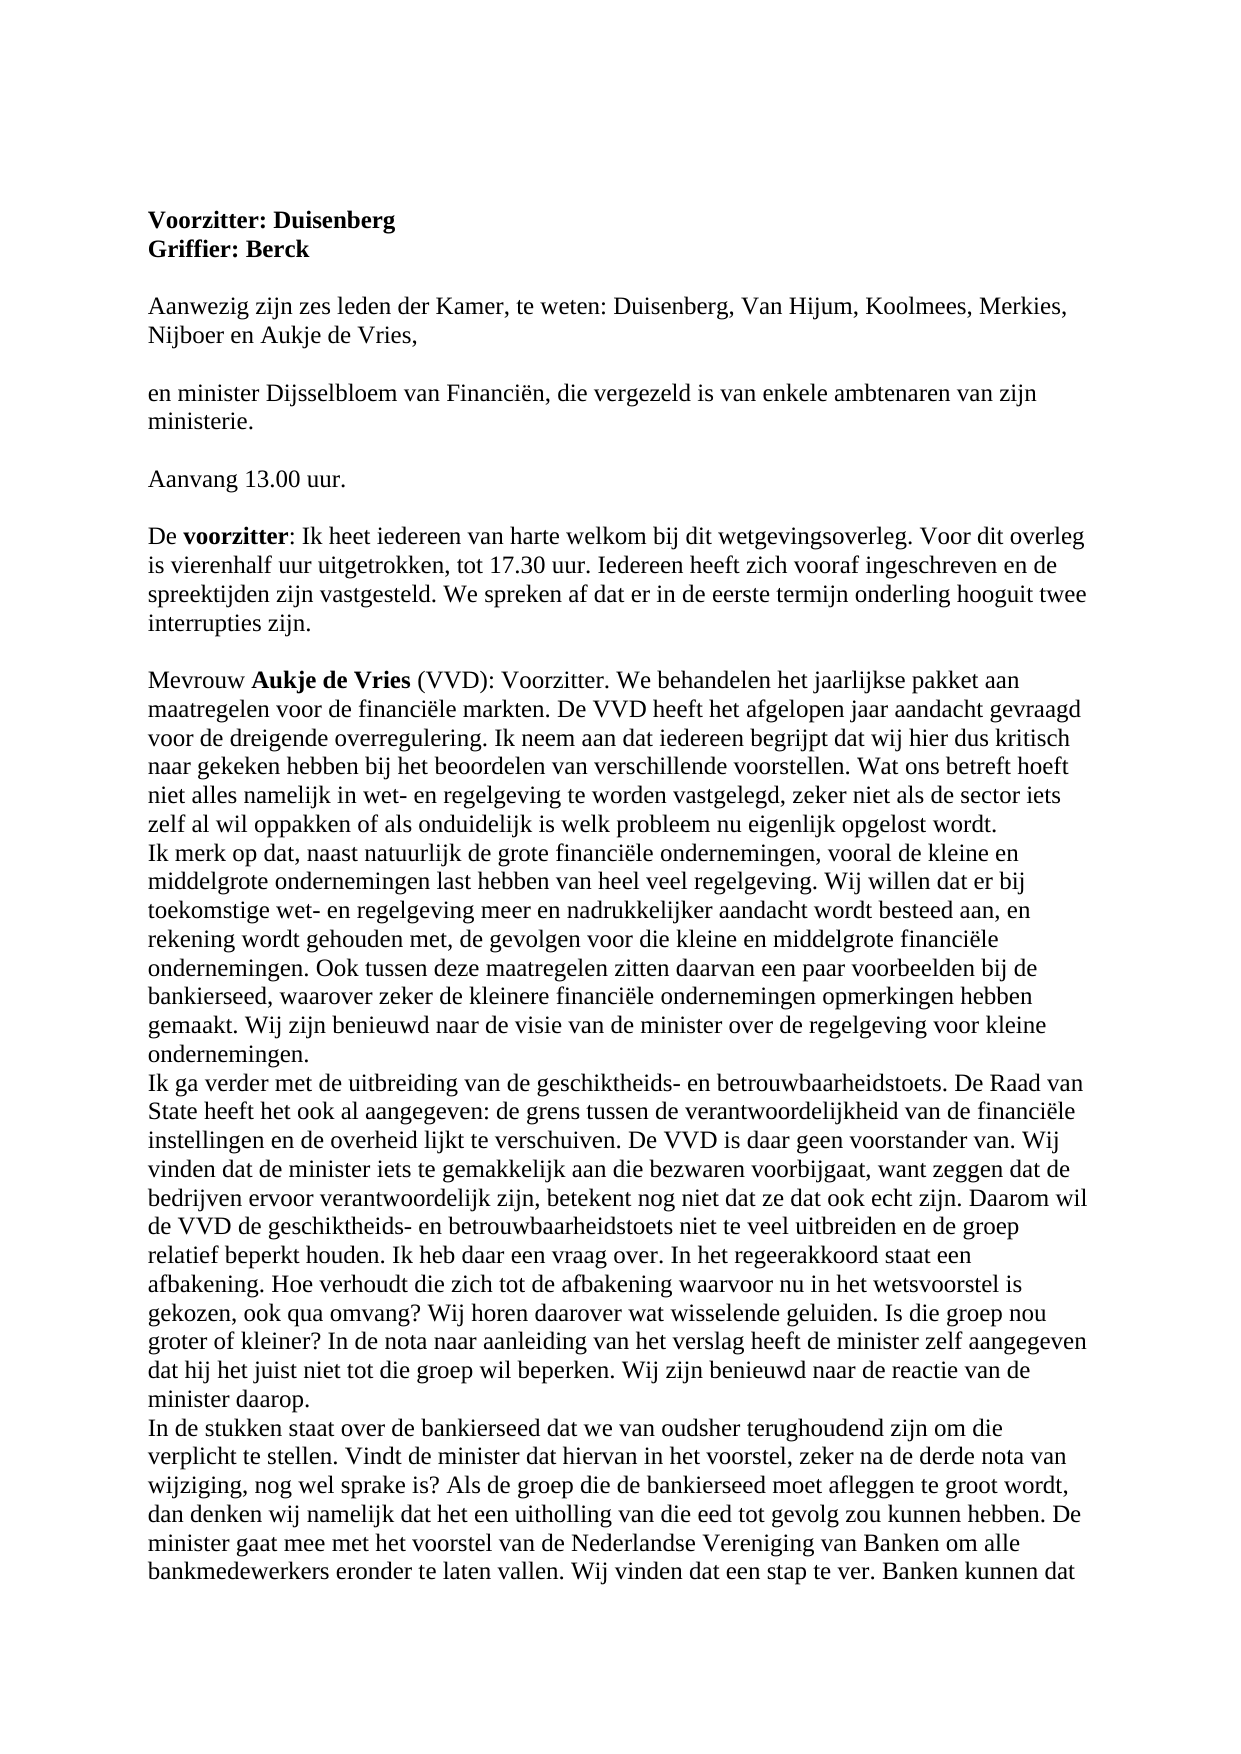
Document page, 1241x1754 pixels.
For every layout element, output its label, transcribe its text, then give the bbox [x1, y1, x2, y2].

text Voorzitter: Duisenberg [148, 205, 1093, 234]
text Ik merk op dat, naast natuurlijk de grote financiële ondernemingen, vooral de kleine en middelgrote ondernemingen last hebben van heel veel regelgeving. Wij willen dat er bij toekomstige wet- en regelgeving meer en nadrukkelijker aandacht wordt besteed aan, en rekening wordt gehouden met, de gevolgen voor die kleine en middelgrote financiële ondernemingen. Ook tussen deze maatregelen zitten daarvan een paar voorbeelden bij de bankierseed, waarover zeker de kleinere financiële ondernemingen opmerkingen hebben gemaakt. Wij zijn benieuwd naar de visie van de minister over de regelgeving voor kleine ondernemingen. [148, 838, 1093, 1068]
text Aanwezig zijn zes leden der Kamer, te weten: Duisenberg, Van Hijum, Koolmees, Merkies, Nijboer en Aukje de Vries, [148, 291, 1093, 349]
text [148, 1413, 1093, 1585]
text Mevrouw Aukje de Vries (VVD): Voorzitter. We behandelen het jaarlijkse pakket aan maatregelen voor de financiële markten. De VVD heeft het afgelopen jaar aandacht gevraagd voor de dreigende overregulering. Ik neem aan dat iedereen begrijpt dat wij hier dus kritisch naar gekeken hebben bij het beoordelen van verschillende voorstellen. Wat ons betreft hoeft niet alles namelijk in wet- en regelgeving te worden vastgelegd, zeker niet als de sector iets zelf al wil oppakken of als onduidelijk is welk probleem nu eigenlijk opgelost wordt. [148, 665, 1093, 838]
text Griffier: Berck [148, 234, 1093, 263]
text De voorzitter: Ik heet iedereen van harte welkom bij dit wetgevingsoverleg. Voor dit overleg is vierenhalf uur uitgetrokken, tot 17.30 uur. Iedereen heeft zich vooraf ingeschreven en de spreektijden zijn vastgesteld. We spreken af dat er in de eerste termijn onderling hooguit twee interrupties zijn. [148, 521, 1093, 636]
text en minister Dijsselbloem van Financiën, die vergezeld is van enkele ambtenaren van zijn ministerie. [148, 378, 1093, 435]
text Aanvang 13.00 uur. [148, 464, 1093, 493]
text Ik ga verder met de uitbreiding van de geschiktheids- en betrouwbaarheidstoets. De Raad van State heeft het ook al aangegeven: de grens tussen de verantwoordelijkheid van de financiële instellingen en de overheid lijkt te verschuiven. De VVD is daar geen voorstander van. Wij vinden dat de minister iets te gemakkelijk aan die bezwaren voorbijgaat, want zeggen dat de bedrijven ervoor verantwoordelijk zijn, betekent nog niet dat ze dat ook echt zijn. Daarom wil de VVD de geschiktheids- en betrouwbaarheidstoets niet te veel uitbreiden en de groep relatief beperkt houden. Ik heb daar een vraag over. In het regeerakkoord staat een afbakening. Hoe verhoudt die zich tot de afbakening waarvoor nu in het wetsvoorstel is gekozen, ook qua omvang? Wij horen daarover wat wisselende geluiden. Is die groep nou groter of kleiner? In de nota naar aanleiding van het verslag heeft de minister zelf aangegeven dat hij het juist niet tot die groep wil beperken. Wij zijn benieuwd naar de reactie van de minister daarop. [148, 1068, 1093, 1413]
